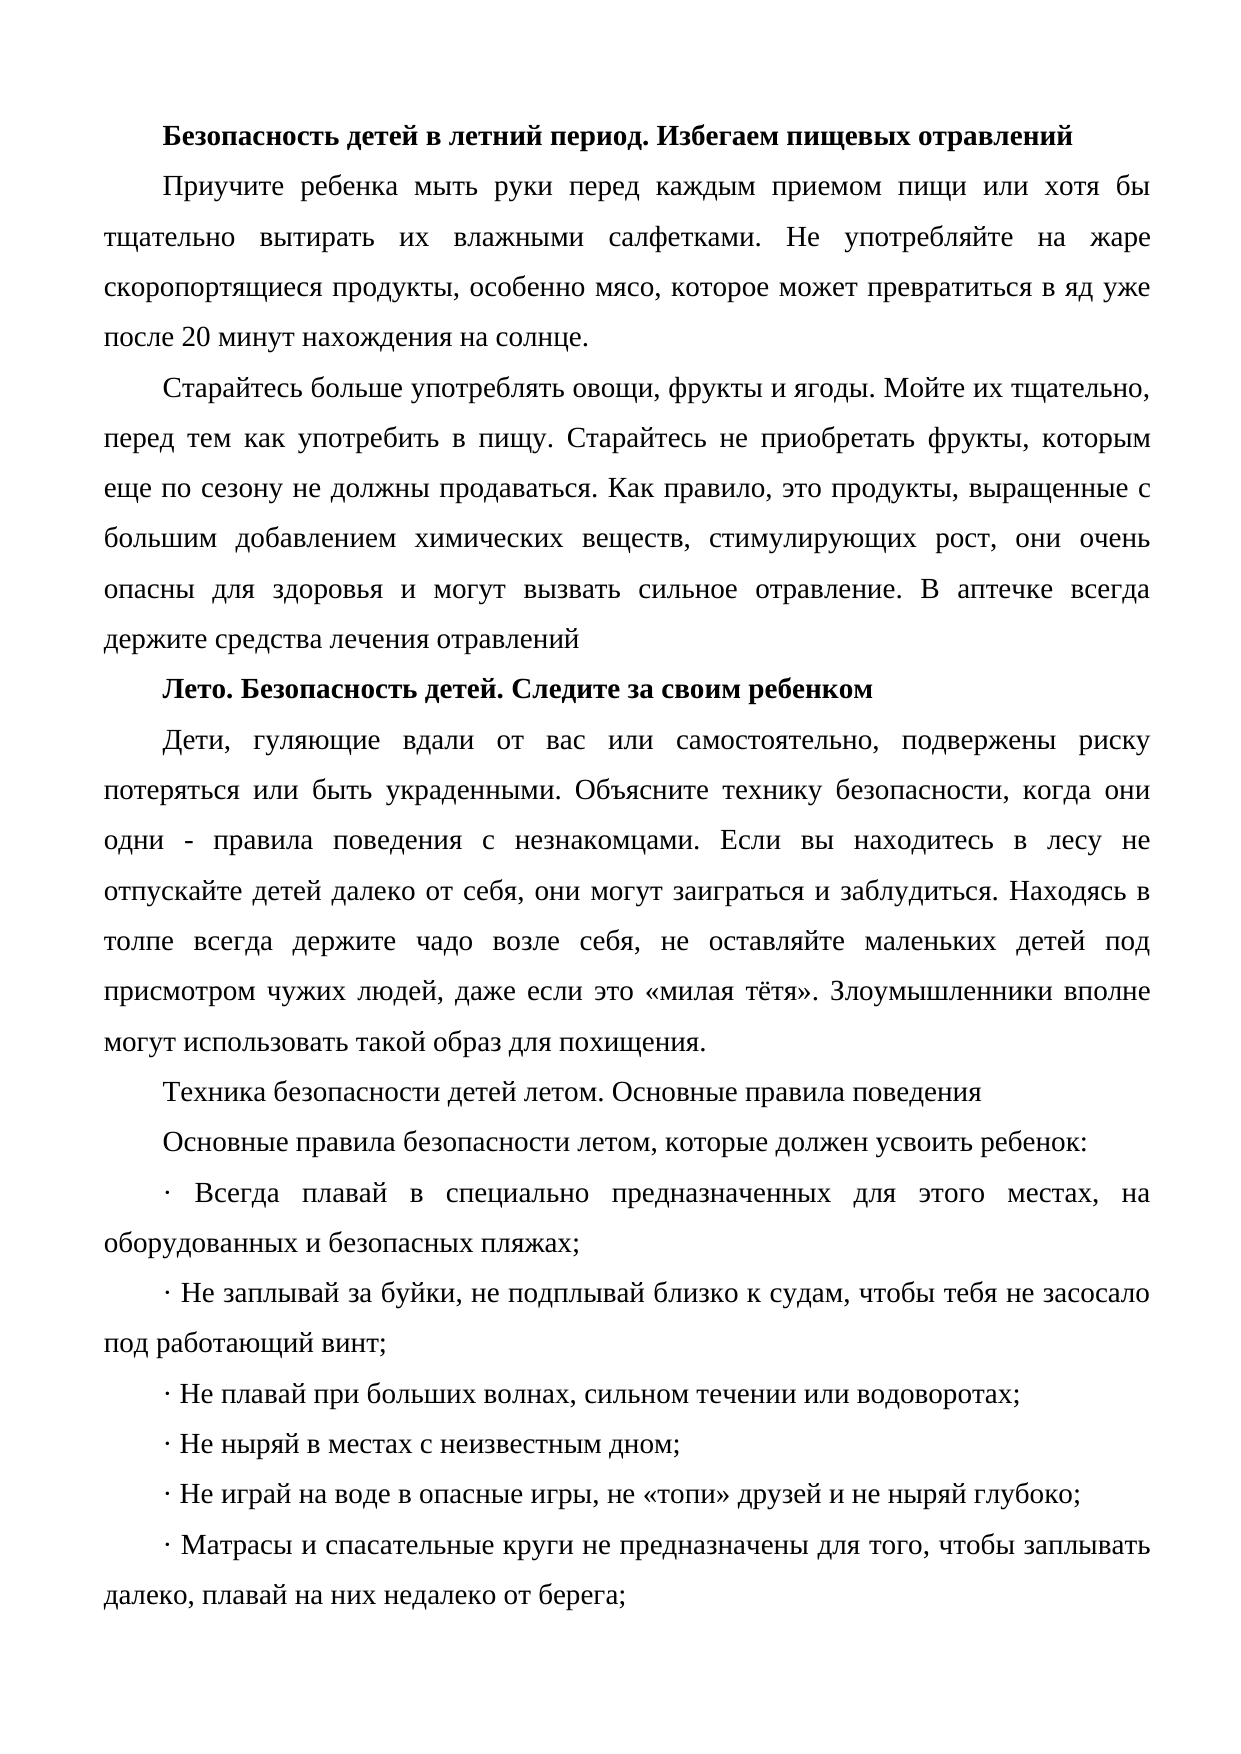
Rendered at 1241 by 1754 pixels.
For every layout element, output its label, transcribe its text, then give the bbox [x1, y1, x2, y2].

text · Не ныряй в местах с неизвестным дном; [103, 1426, 1152, 1460]
text Приучите ребенка мыть руки перед каждым приемом пищи или хотя бы тщательно вытирать их влажными салфетками. Не употребляйте на жаре скоропортящиеся продукты, особенно мясо, которое может превратиться в яд уже после 20 минут нахождения на солнце. [103, 168, 1152, 353]
text · Матрасы и спасательные круги не предназначены для того, чтобы заплывать далеко, плавай на них недалеко от берега; [103, 1527, 1152, 1611]
text Дети, гуляющие вдали от вас или самостоятельно, подвержены риску потеряться или быть украденными. Объясните технику безопасности, когда они одни - правила поведения с незнакомцами. Если вы находитесь в лесу не отпускайте детей далеко от себя, они могут заиграться и заблудиться. Находясь в толпе всегда держите чадо возле себя, не оставляйте маленьких детей под присмотром чужих людей, даже если это «милая тётя». Злоумышленники вполне могут использовать такой образ для похищения. [103, 722, 1152, 1057]
text Старайтесь больше употреблять овощи, фрукты и ягоды. Мойте их тщательно, перед тем как употребить в пищу. Старайтесь не приобретать фрукты, которым еще по сезону не должны продаваться. Как правило, это продукты, выращенные с большим добавлением химических веществ, стимулирующих рост, они очень опасны для здоровья и могут вызвать сильное отравление. В аптечке всегда держите средства лечения отравлений [103, 370, 1152, 655]
text Техника безопасности детей летом. Основные правила поведения [103, 1074, 1152, 1108]
text · Не заплывай за буйки, не подплывай близко к судам, чтобы тебя не засосало под работающий винт; [103, 1275, 1152, 1359]
text · Не играй на воде в опасные игры, не «топи» друзей и не ныряй глубоко; [103, 1477, 1152, 1510]
text Лето. Безопасность детей. Следите за своим ребенком [103, 672, 1152, 705]
text Безопасность детей в летний период. Избегаем пищевых отравлений [103, 118, 1152, 152]
text · Не плавай при больших волнах, сильном течении или водоворотах; [103, 1376, 1152, 1409]
text Основные правила безопасности летом, которые должен усвоить ребенок: [103, 1124, 1152, 1158]
text · Всегда плавай в специально предназначенных для этого местах, на оборудованных и безопасных пляжах; [103, 1175, 1152, 1258]
